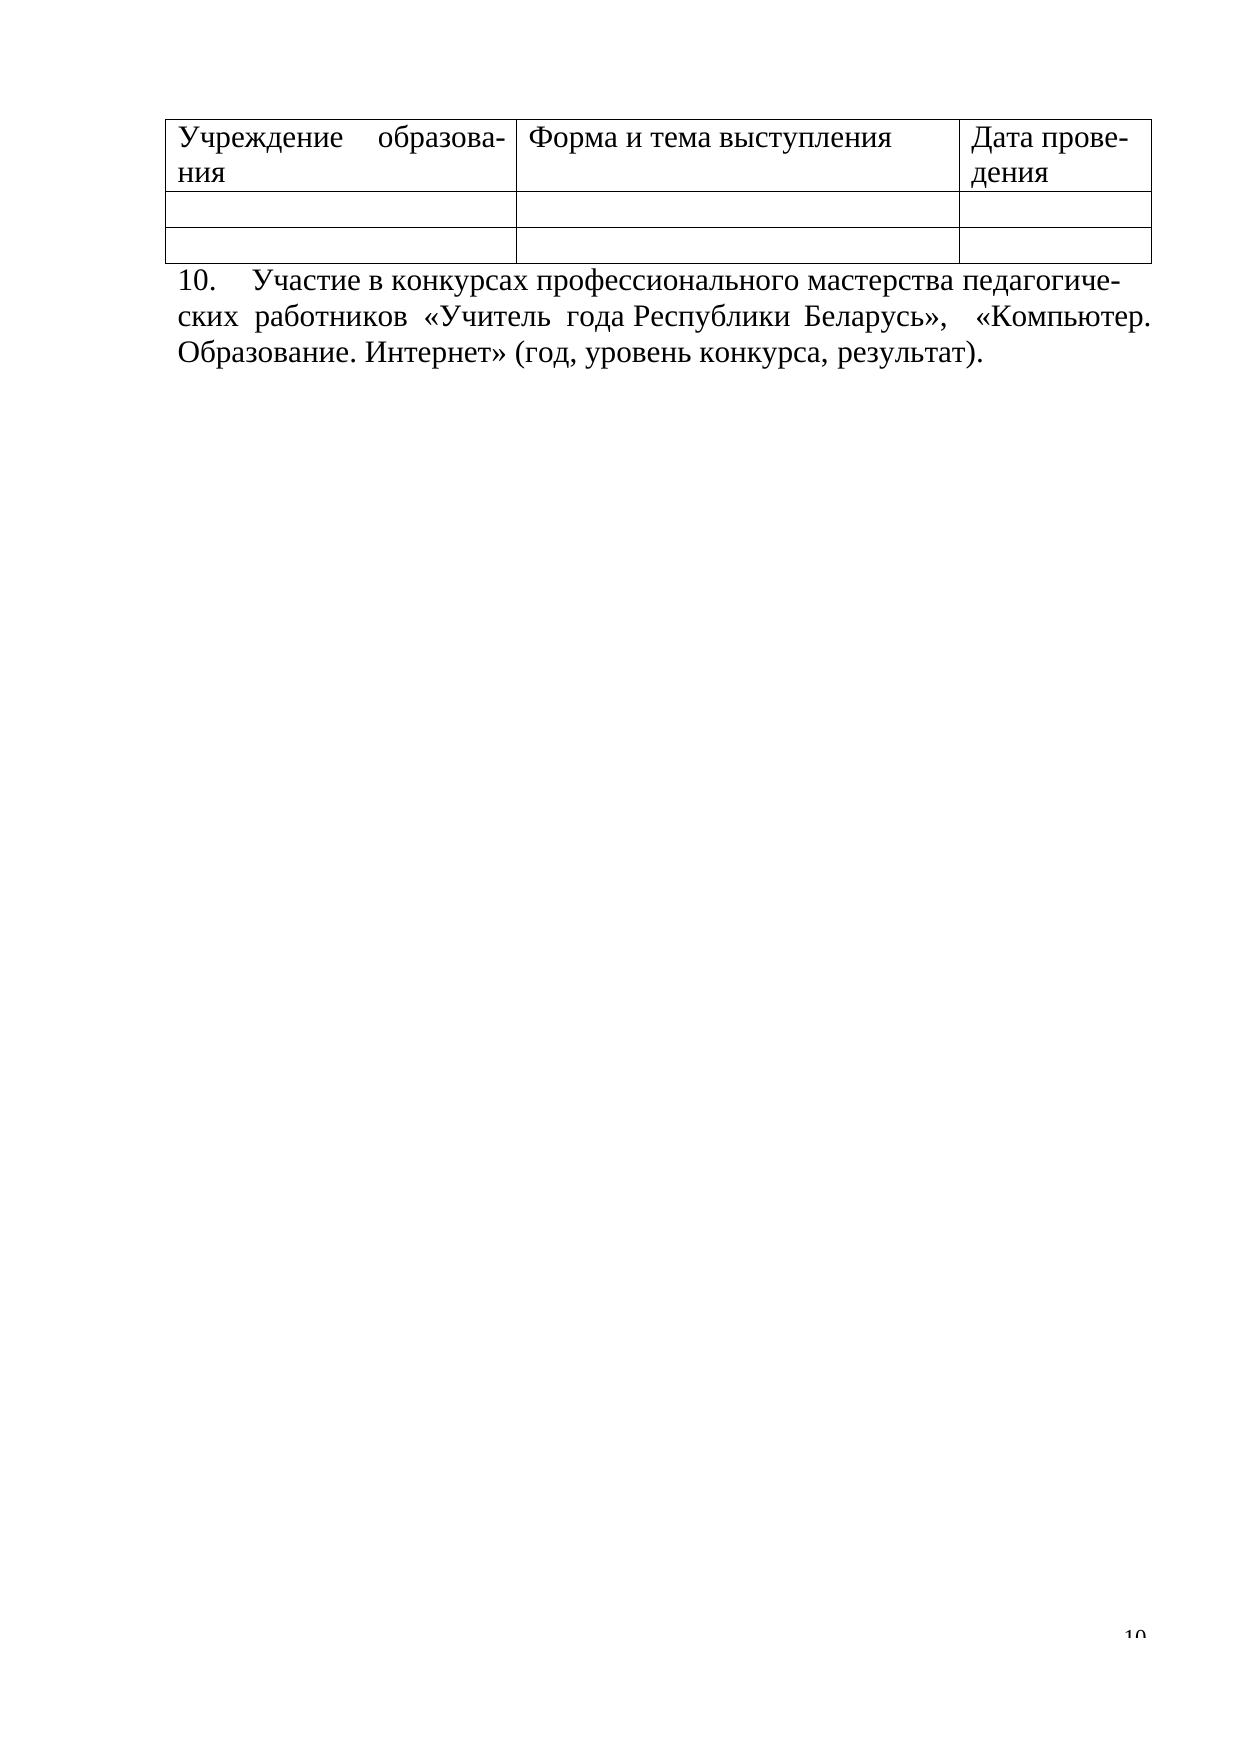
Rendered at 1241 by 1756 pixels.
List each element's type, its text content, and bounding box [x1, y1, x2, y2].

table_cell [960, 228, 1151, 263]
text ских работников «Учитель года Республики Беларусь», «Компьютер. Образование. Интернет» (год, уровень конкурса, результат). [177, 298, 1152, 369]
table_header Дата прове- дения [960, 120, 1151, 191]
list Участие в конкурсах профессионального мастерства педагогиче- [177, 264, 1217, 298]
table_cell [166, 228, 516, 263]
table_cell [517, 228, 959, 263]
table_header Учреждение образова- ния [166, 120, 516, 191]
table_cell [517, 192, 959, 227]
table_cell [166, 192, 516, 227]
table_cell [960, 192, 1151, 227]
table_header Форма и тема выступления [517, 120, 959, 191]
